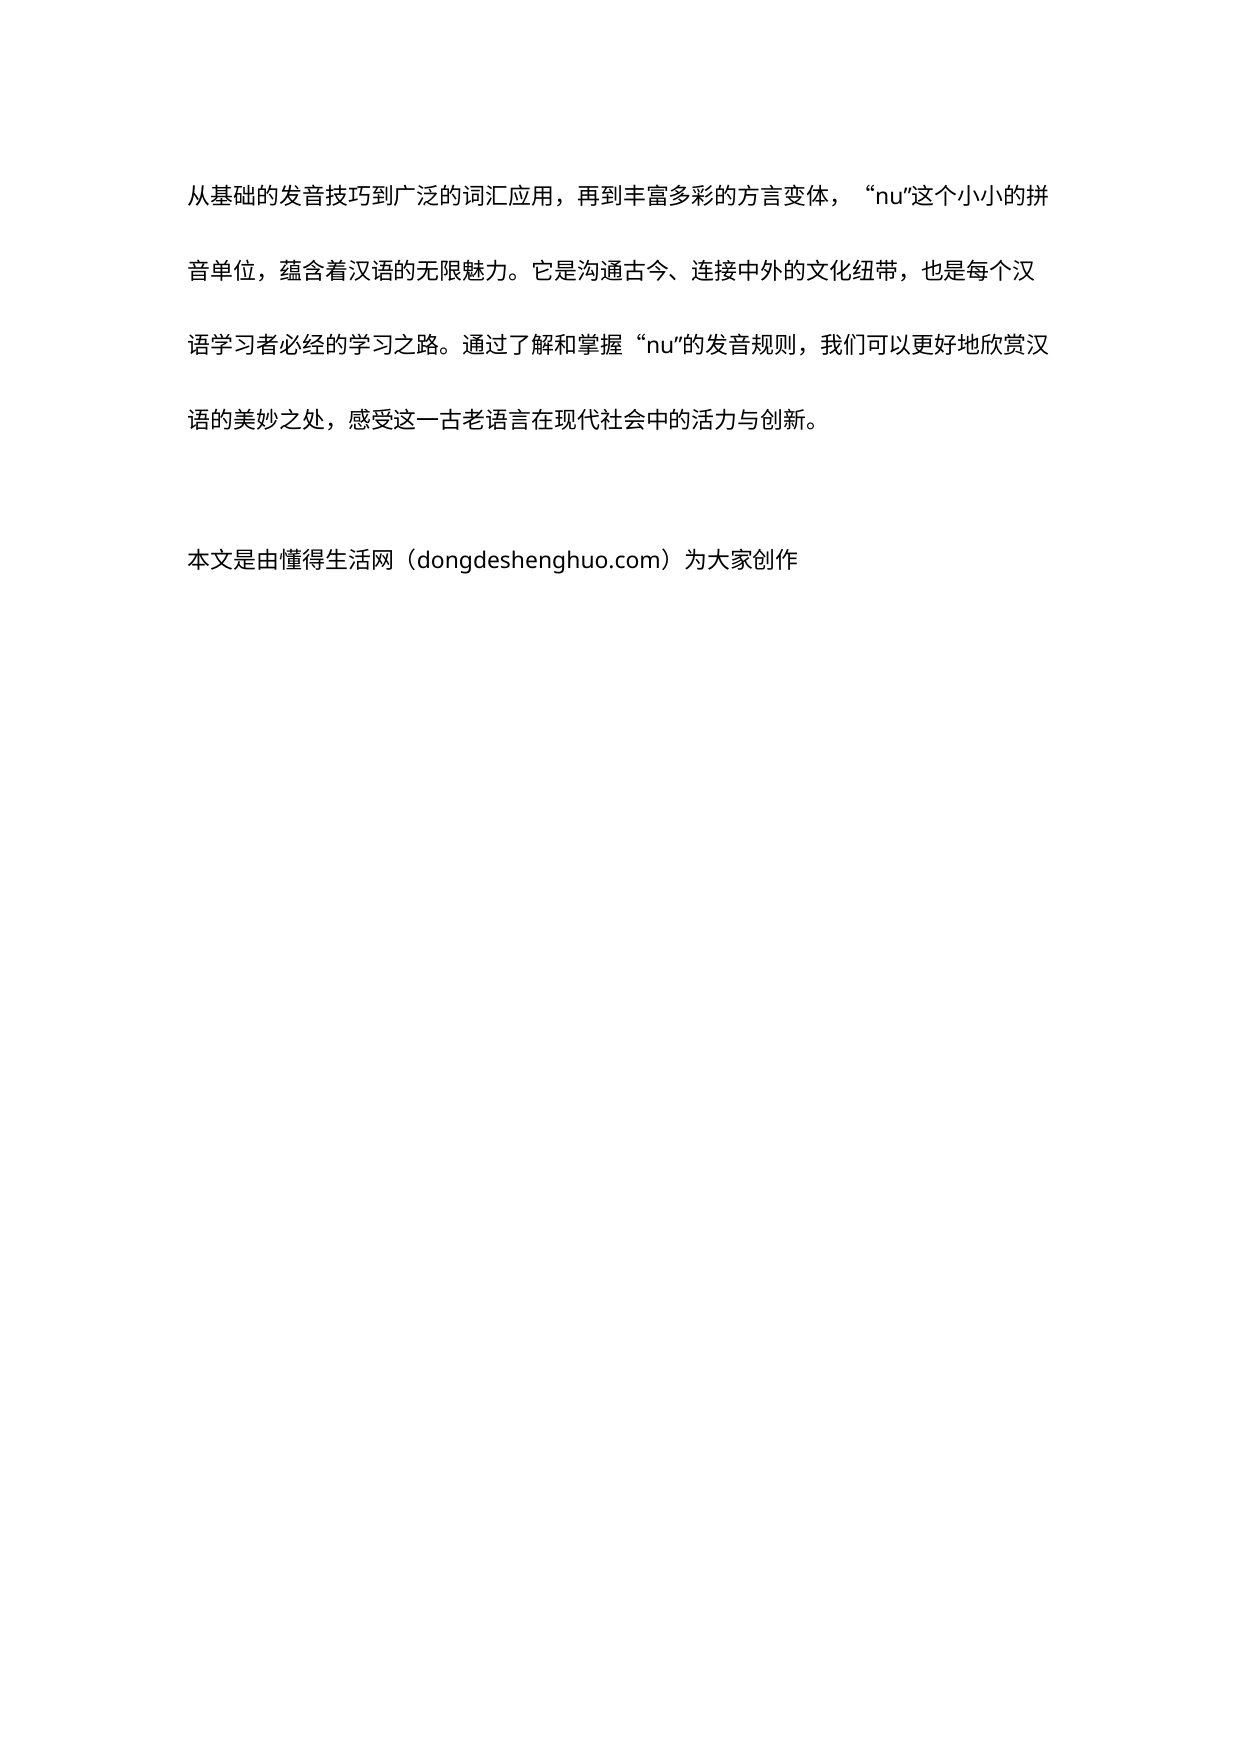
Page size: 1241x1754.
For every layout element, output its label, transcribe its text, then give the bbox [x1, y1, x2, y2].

text 本文是由懂得生活网（dongdeshenghuo.com）为大家创作 [187, 526, 1053, 591]
text 从基础的发音技巧到广泛的词汇应用，再到丰富多彩的方言变体，“nu”这个小小的拼音单位，蕴含着汉语的无限魅力。它是沟通古今、连接中外的文化纽带，也是每个汉语学习者必经的学习之路。通过了解和掌握“nu”的发音规则，我们可以更好地欣赏汉语的美妙之处，感受这一古老语言在现代社会中的活力与创新。 [187, 162, 1053, 451]
